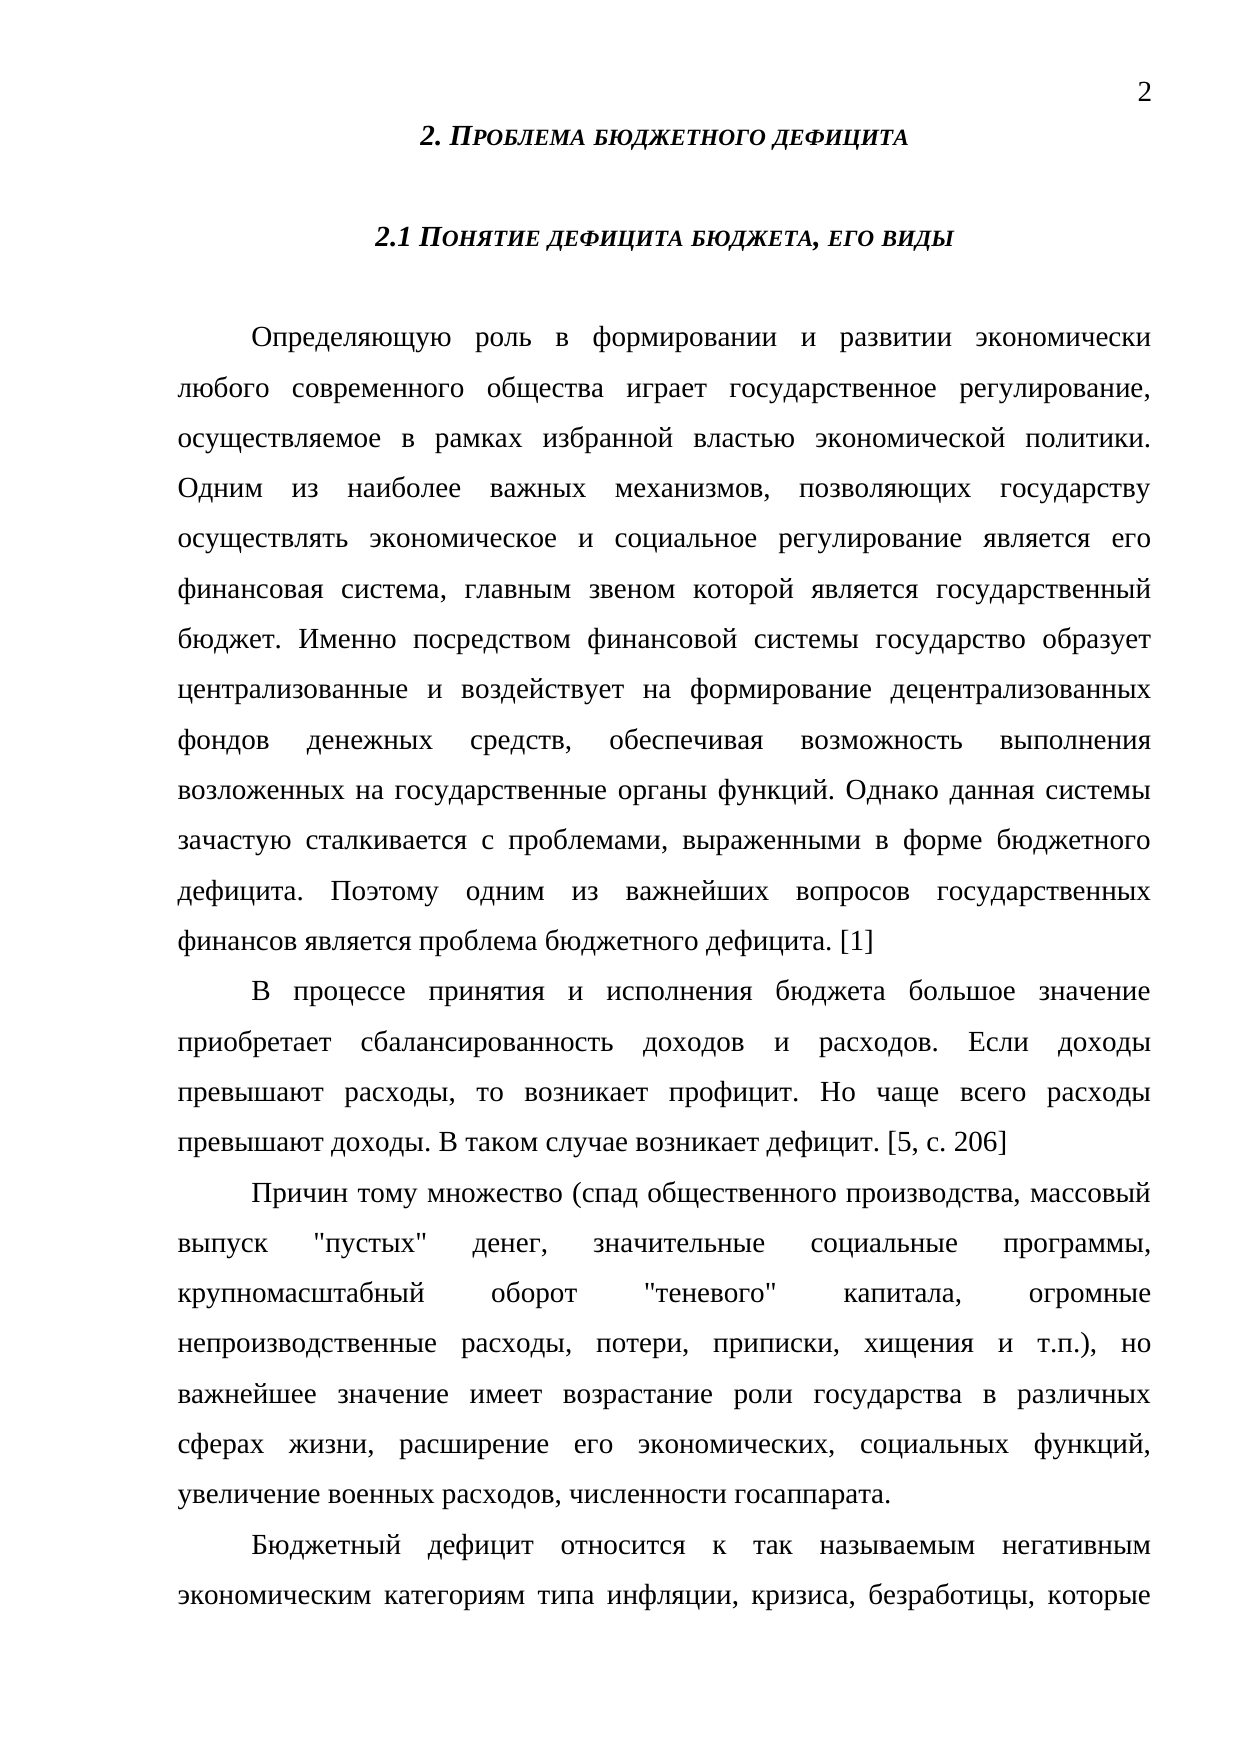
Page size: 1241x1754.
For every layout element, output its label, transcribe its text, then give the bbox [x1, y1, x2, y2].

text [177, 1527, 1152, 1611]
subtitle 2. Проблема бюджетного дефицита [177, 118, 1152, 152]
text Причин тому множество (спад общественного производства, массовый выпуск "пустых" денег, значительные социальные программы, крупномасштабный оборот "теневого" капитала, огромные непроизводственные расходы, потери, приписки, хищения и т.п.), но важнейшее значение имеет возрастание роли государства в различных сферах жизни, расширение его экономических, социальных функций, увеличение военных расходов, численности госаппарата. [177, 1175, 1152, 1510]
text В процессе принятия и исполнения бюджета большое значение приобретает сбалансированность доходов и расходов. Если доходы превышают расходы, то возникает профицит. Но чаще всего расходы превышают доходы. В таком случае возникает дефицит. [5, с. 206] [177, 973, 1152, 1158]
subtitle 2.1 Понятие дефицита бюджета, его виды [177, 219, 1152, 252]
text Определяющую роль в формировании и развитии экономически любого современного общества играет государственное регулирование, осуществляемое в рамках избранной властью экономической политики. Одним из наиболее важных механизмов, позволяющих государству осуществлять экономическое и социальное регулирование является его финансовая система, главным звеном которой является государственный бюджет. Именно посредством финансовой системы государство образует централизованные и воздействует на формирование децентрализованных фондов денежных средств, обеспечивая возможность выполнения возложенных на государственные органы функций. Однако данная системы зачастую сталкивается с проблемами, выраженными в форме бюджетного дефицита. Поэтому одним из важнейших вопросов государственных финансов является проблема бюджетного дефицита. [1] [177, 319, 1152, 957]
